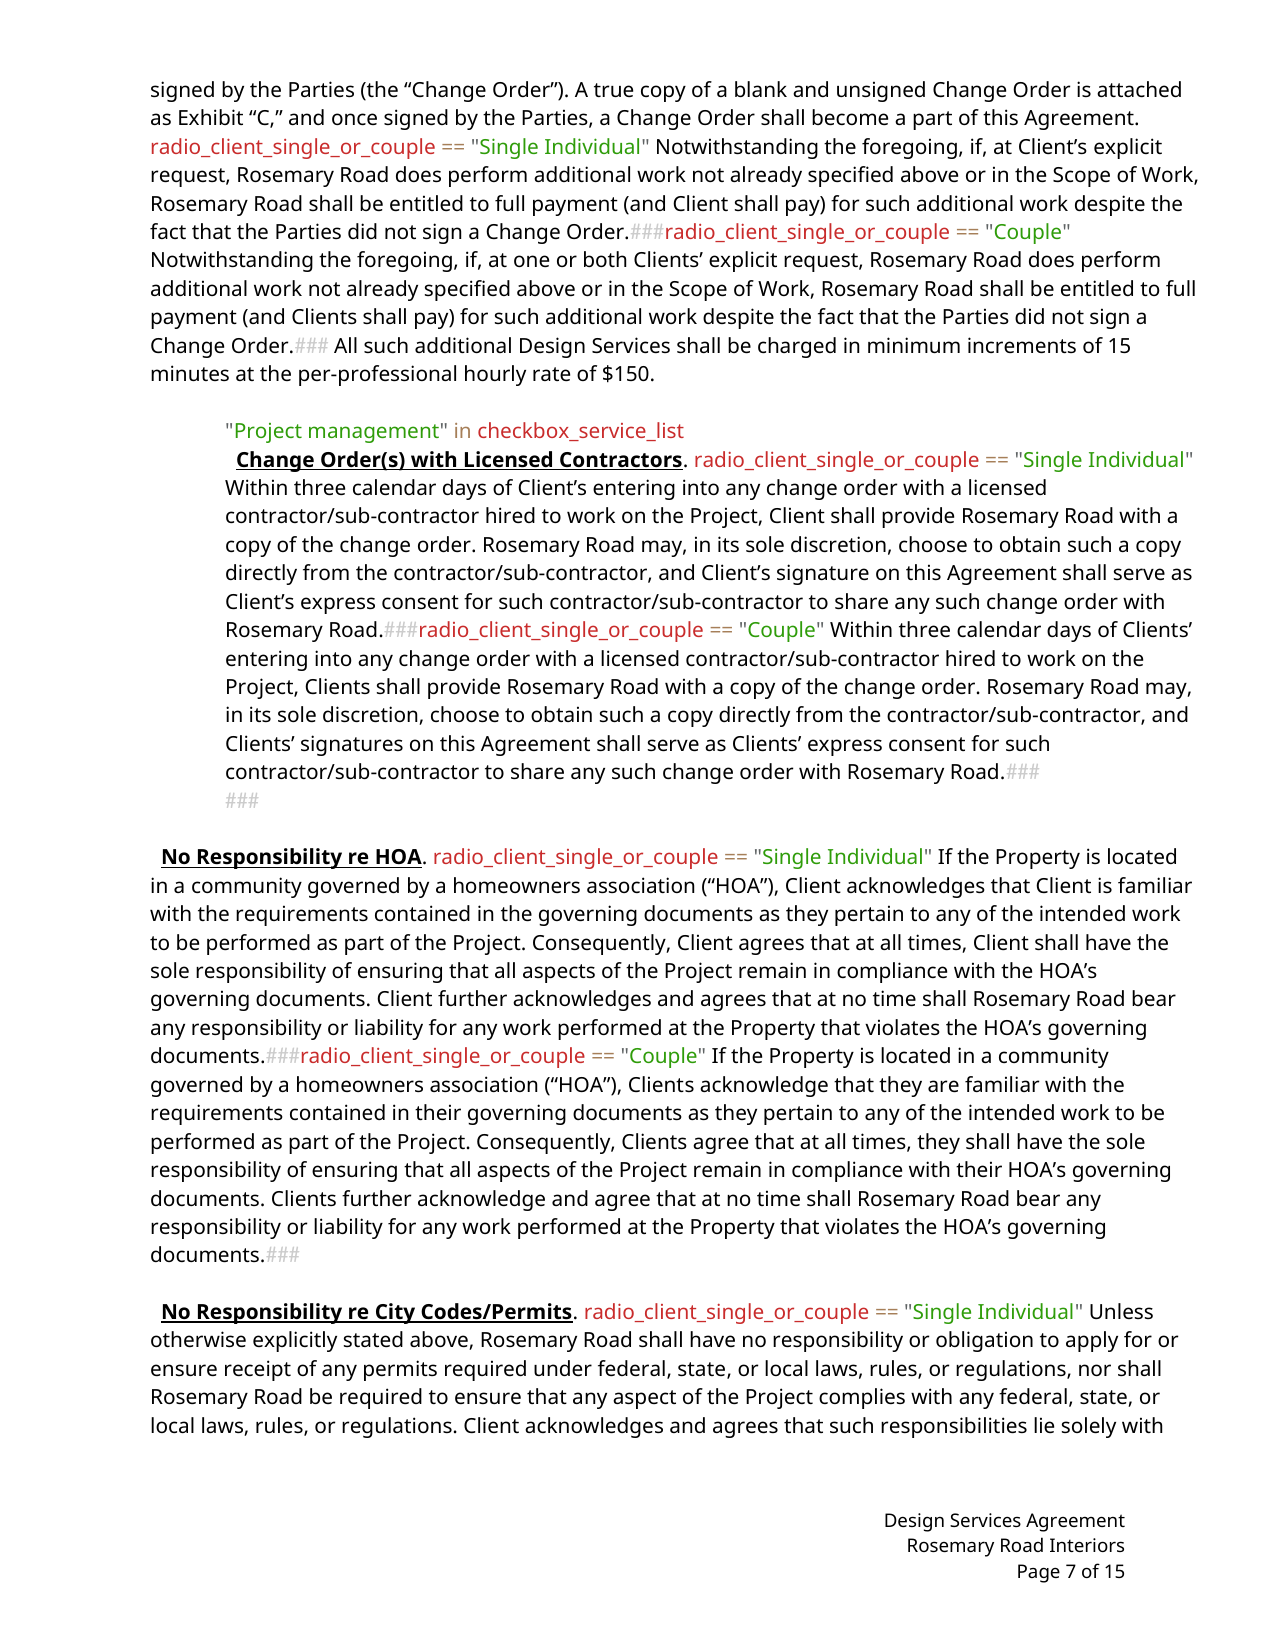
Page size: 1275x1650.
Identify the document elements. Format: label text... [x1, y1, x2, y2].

text No Responsibility re HOA. If the Property is located in a community governed by a homeowners association (“HOA”), Client acknowledges that Client is familiar with the requirements contained in the governing documents as they pertain to any of the intended work to be performed as part of the Project. Consequently, Client agrees that at all times, Client shall have the sole responsibility of ensuring that all aspects of the Project remain in compliance with the HOA’s governing documents. Client further acknowledges and agrees that at no time shall Rosemary Road bear any responsibility or liability for any work performed at the Property that violates the HOA’s governing documents.If the Property is located in a community governed by a homeowners association (“HOA”), Clients acknowledge that they are familiar with the requirements contained in their governing documents as they pertain to any of the intended work to be performed as part of the Project. Consequently, Clients agree that at all times, they shall have the sole responsibility of ensuring that all aspects of the Project remain in compliance with their HOA’s governing documents. Clients further acknowledge and agree that at no time shall Rosemary Road bear any responsibility or liability for any work performed at the Property that violates the HOA’s governing documents. [150, 842, 1200, 1269]
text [150, 75, 1200, 388]
text Change Order(s) with Licensed Contractors. Within three calendar days of Client’s entering into any change order with a licensed contractor/sub-contractor hired to work on the Project, Client shall provide Rosemary Road with a copy of the change order. Rosemary Road may, in its sole discretion, choose to obtain such a copy directly from the contractor/sub-contractor, and Client’s signature on this Agreement shall serve as Client’s express consent for such contractor/sub-contractor to share any such change order with Rosemary Road.Within three calendar days of Clients’ entering into any change order with a licensed contractor/sub-contractor hired to work on the Project, Clients shall provide Rosemary Road with a copy of the change order. Rosemary Road may, in its sole discretion, choose to obtain such a copy directly from the contractor/sub-contractor, and Clients’ signatures on this Agreement shall serve as Clients’ express consent for such contractor/sub-contractor to share any such change order with Rosemary Road. [225, 445, 1200, 786]
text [150, 1297, 1200, 1439]
